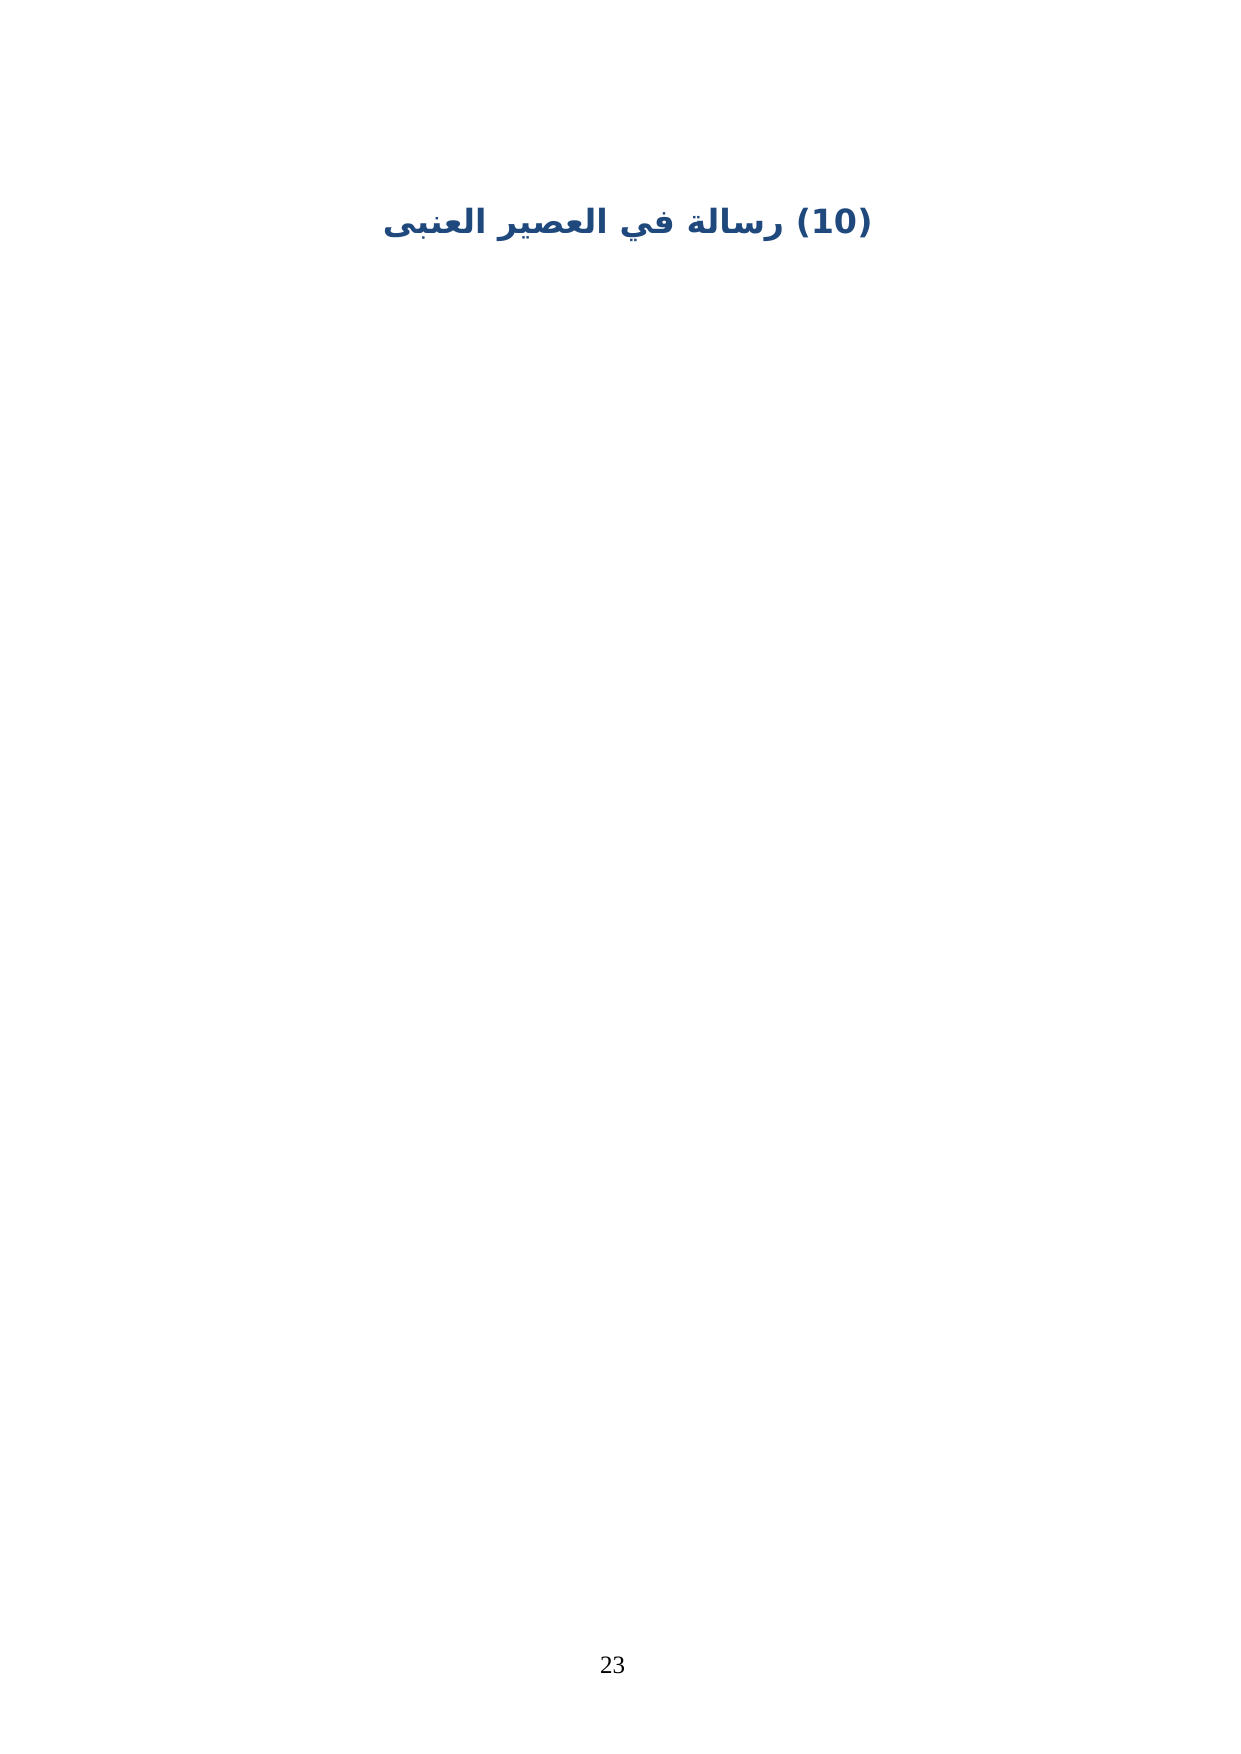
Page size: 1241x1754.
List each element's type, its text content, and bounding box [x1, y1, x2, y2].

subtitle (10) رسالة في العصير العنبى [222, 202, 1033, 241]
